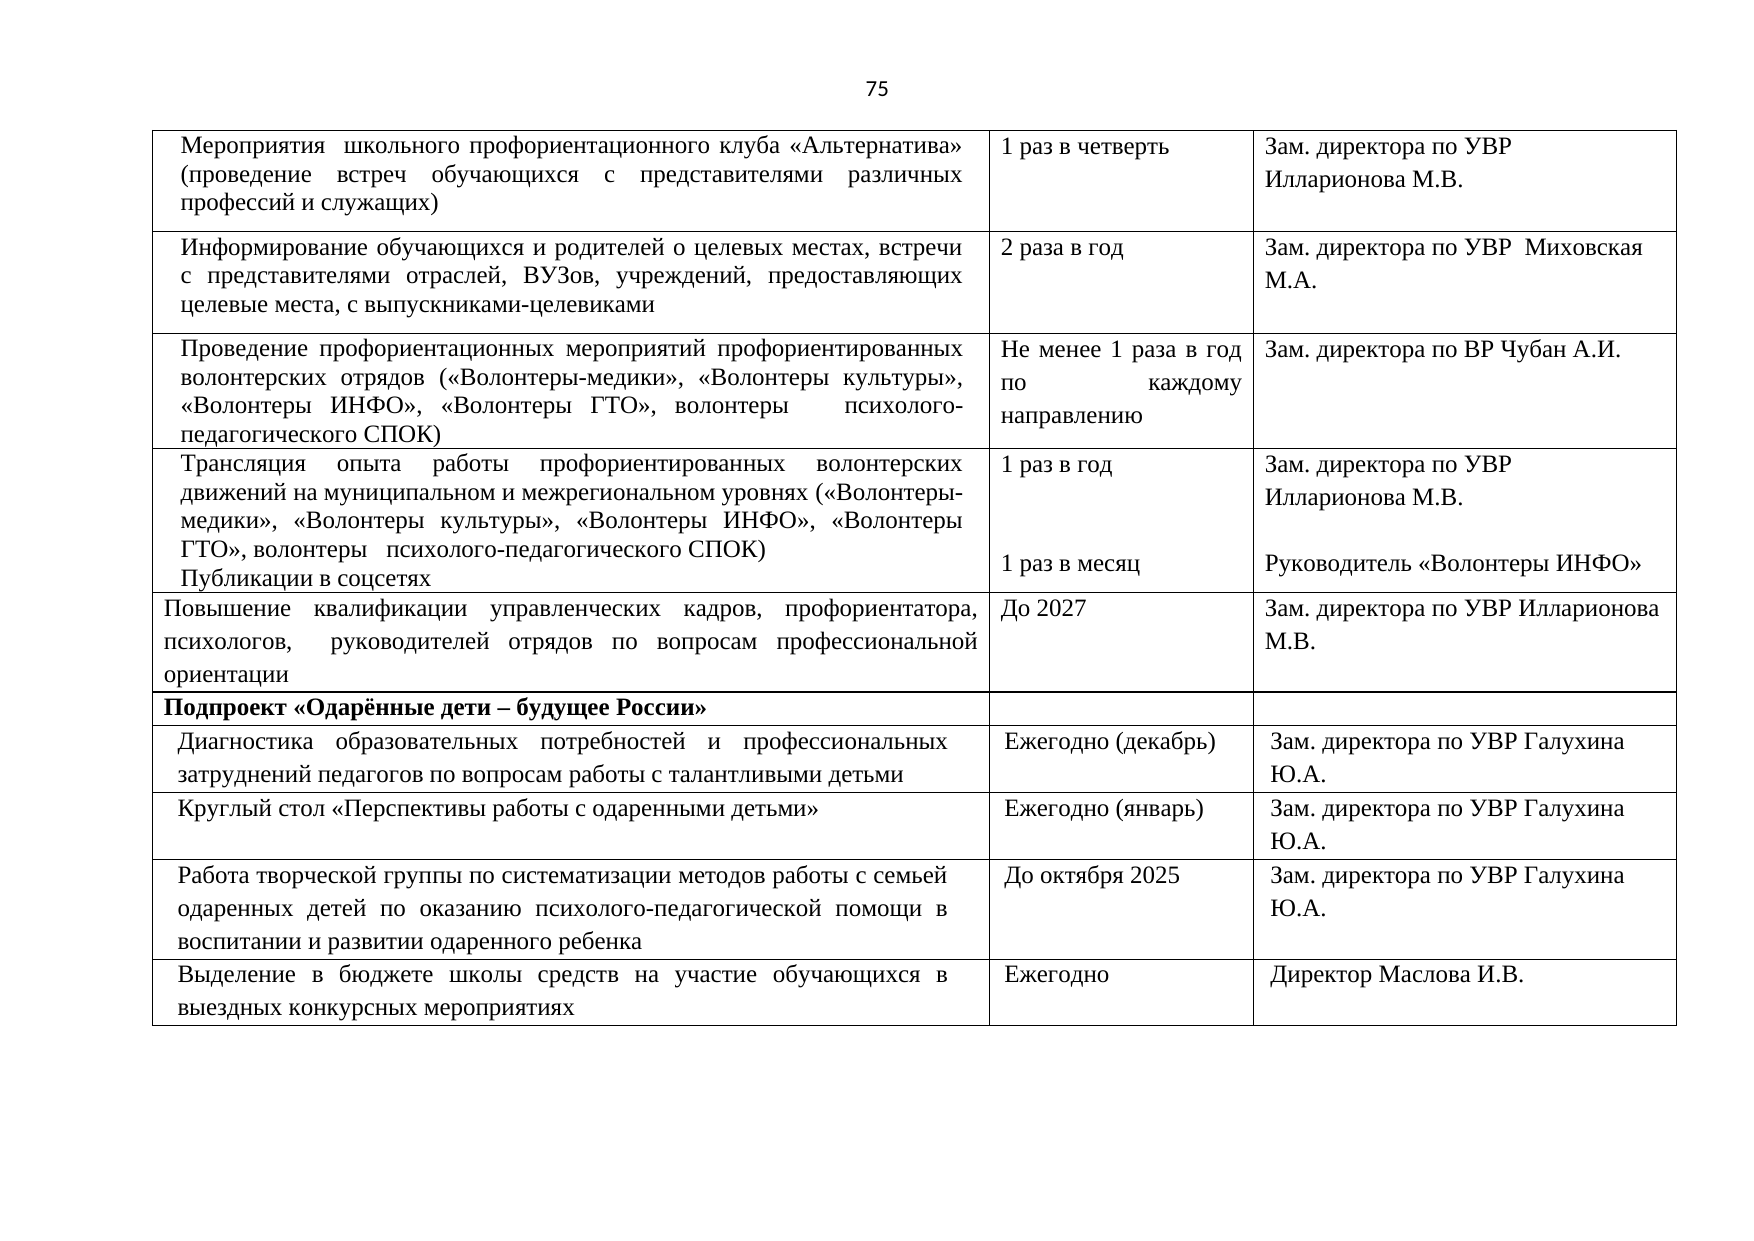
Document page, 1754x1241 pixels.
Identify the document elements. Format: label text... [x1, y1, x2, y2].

table_cell Круглый стол «Перспективы работы с одаренными детьми» [153, 793, 989, 859]
table_cell Ежегодно (декабрь) [990, 726, 1253, 792]
table_cell До 2027 [990, 593, 1253, 691]
table_cell Работа творческой группы по систематизации методов работы с семьей одаренных детей по оказанию психолого-педагогической помощи в воспитании и развитии одаренного ребенка [153, 860, 989, 958]
table_cell Ежегодно (январь) [990, 793, 1253, 859]
table_cell [990, 693, 1253, 725]
table_cell Не менее 1 раза в год по каждому направлению [990, 334, 1253, 448]
table_cell Диагностика образовательных потребностей и профессиональных затруднений педагогов по вопросам работы с талантливыми детьми [153, 726, 989, 792]
table_cell Зам. директора по УВР Илларионова М.В. Руководитель «Волонтеры ИНФО» [1254, 449, 1676, 592]
table_cell Подпроект «Одарённые дети – будущее России» [153, 693, 989, 725]
table_cell До октября 2025 [990, 860, 1253, 958]
table_cell Директор Маслова И.В. [1254, 960, 1676, 1025]
table_cell [1254, 693, 1676, 725]
table_cell Зам. директора по ВР Чубан А.И. [1254, 334, 1676, 448]
table_cell Информирование обучающихся и родителей о целевых местах, встречи с представителями отраслей, ВУЗов, учреждений, предоставляющих целевые места, с выпускниками-целевиками [153, 232, 989, 333]
table_cell 1 раз в четверть [990, 131, 1253, 231]
table_cell Выделение в бюджете школы средств на участие обучающихся в выездных конкурсных мероприятиях [153, 960, 989, 1025]
table_cell Зам. директора по УВР Галухина Ю.А. [1254, 793, 1676, 859]
table_cell Ежегодно [990, 960, 1253, 1025]
table_cell Проведение профориентационных мероприятий профориентированных волонтерских отрядов («Волонтеры-медики», «Волонтеры культуры», «Волонтеры ИНФО», «Волонтеры ГТО», волонтеры психолого-педагогического СПОК) [153, 334, 989, 448]
table_cell Зам. директора по УВР Галухина Ю.А. [1254, 726, 1676, 792]
table_cell Зам. директора по УВР Миховская М.А. [1254, 232, 1676, 333]
table_cell Повышение квалификации управленческих кадров, профориентатора, психологов, руководителей отрядов по вопросам профессиональной ориентации [153, 593, 989, 691]
table_cell 1 раз в год 1 раз в месяц [990, 449, 1253, 592]
table_cell Зам. директора по УВР Илларионова М.В. [1254, 593, 1676, 691]
table_cell Трансляция опыта работы профориентированных волонтерских движений на муниципальном и межрегиональном уровнях («Волонтеры-медики», «Волонтеры культуры», «Волонтеры ИНФО», «Волонтеры ГТО», волонтеры психолого-педагогического СПОК) Публикации в соцсетях [153, 449, 989, 592]
table_cell Зам. директора по УВР Галухина Ю.А. [1254, 860, 1676, 958]
table_cell 2 раза в год [990, 232, 1253, 333]
table_cell Мероприятия школьного профориентационного клуба «Альтернатива» (проведение встреч обучающихся с представителями различных профессий и служащих) [153, 131, 989, 231]
table_cell Зам. директора по УВР Илларионова М.В. [1254, 131, 1676, 231]
